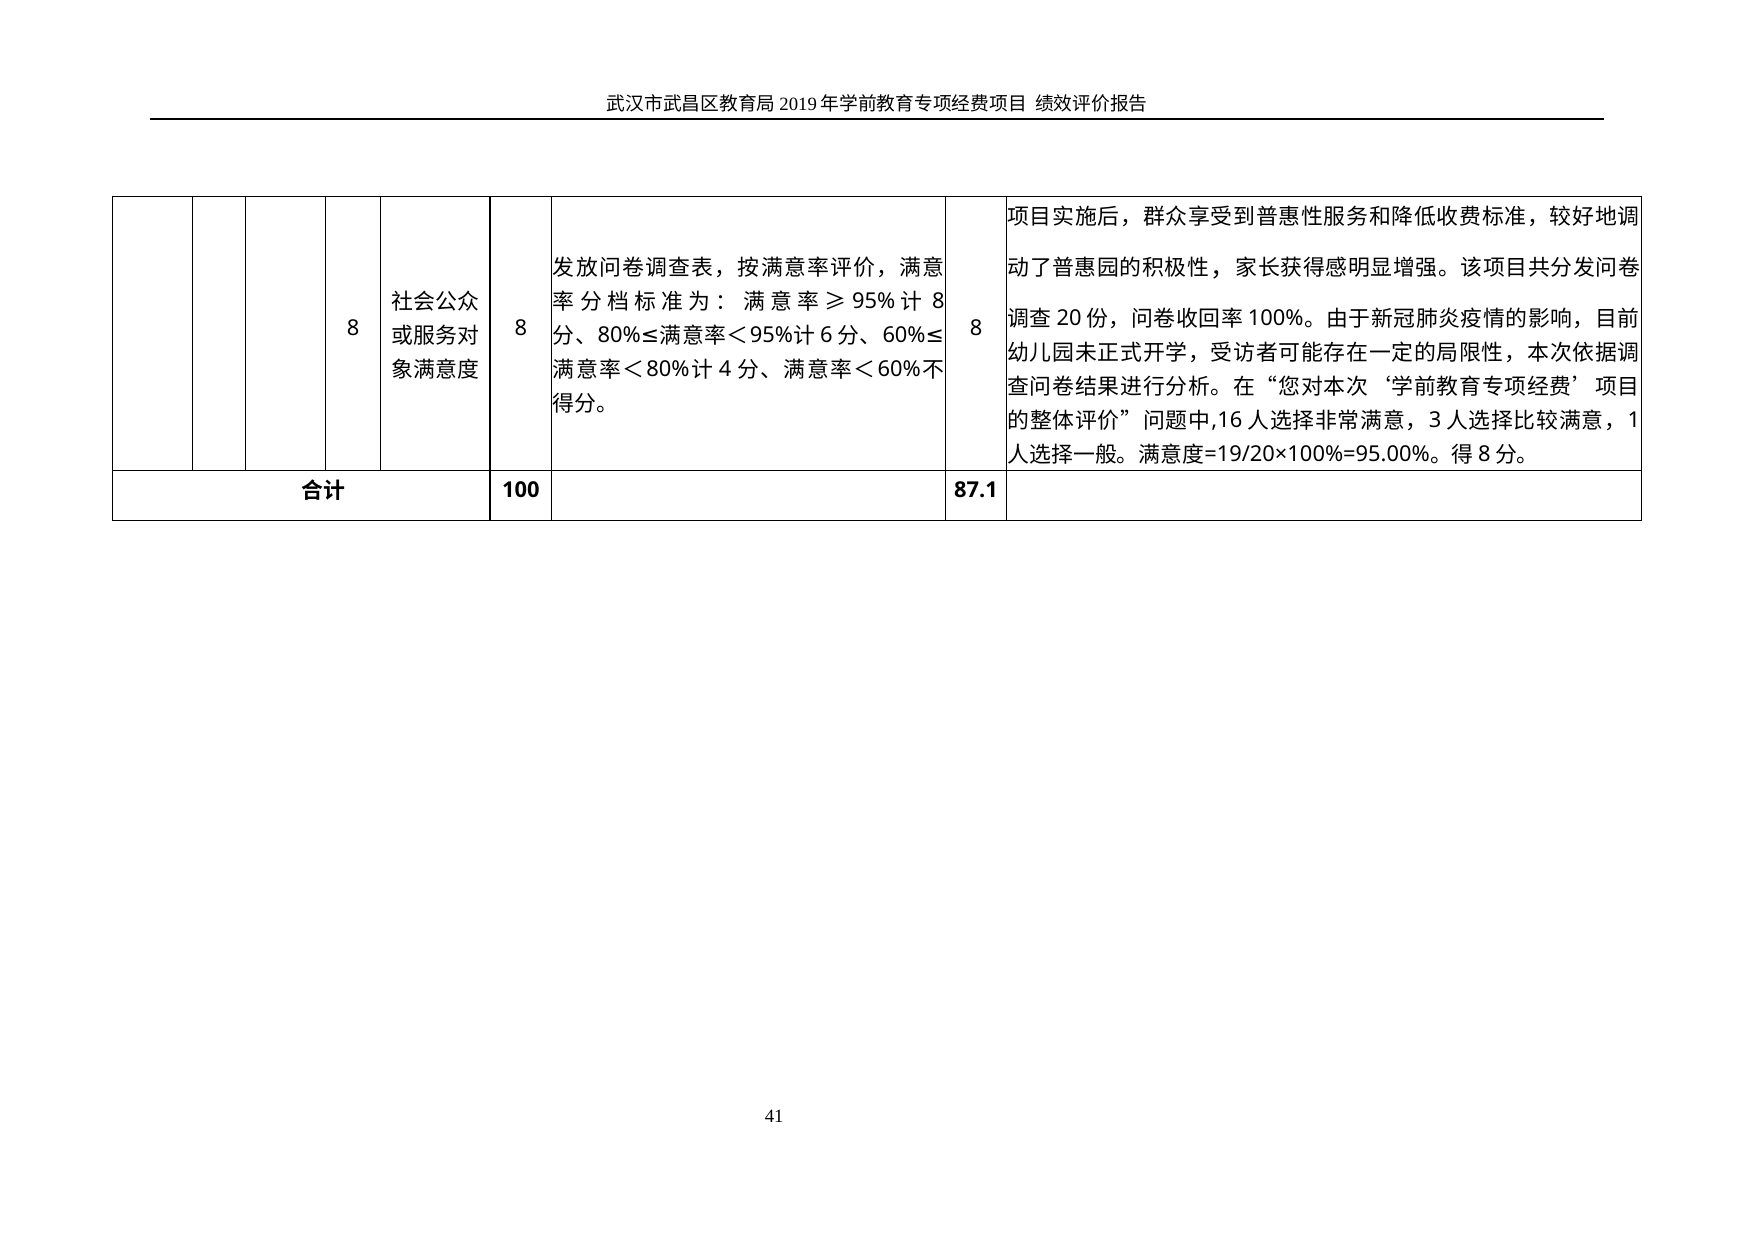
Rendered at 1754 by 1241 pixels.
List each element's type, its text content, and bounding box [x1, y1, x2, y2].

table_cell 8 [326, 197, 380, 469]
table_cell 合计 [113, 471, 489, 520]
table_cell 项目实施后，群众享受到普惠性服务和降低收费标准，较好地调动了普惠园的积极性，家长获得感明显增强。该项目共分发问卷调查20份，问卷收回率100%。由于新冠肺炎疫情的影响，目前幼儿园未正式开学，受访者可能存在一定的局限性，本次依据调查问卷结果进行分析。在“您对本次‘学前教育专项经费’项目的整体评价”问题中,16人选择非常满意，3人选择比较满意，1人选择一般。满意度=19/20×100%=95.00%。得8分。 [1007, 197, 1641, 469]
table_cell 100 [491, 471, 551, 520]
table_cell 发放问卷调查表，按满意率评价，满意率分档标准为：满意率≥95%计8分、80%≤满意率＜95%计6分、60%≤满意率＜80%计4分、满意率＜60%不得分。 [552, 197, 945, 469]
table_cell 87.1 [946, 471, 1006, 520]
table_cell 社会公众或服务对象满意度 [381, 197, 489, 469]
table_cell 8 [946, 197, 1006, 469]
table_cell [552, 471, 945, 520]
table_cell [1007, 471, 1641, 520]
table_cell 8 [491, 197, 551, 469]
